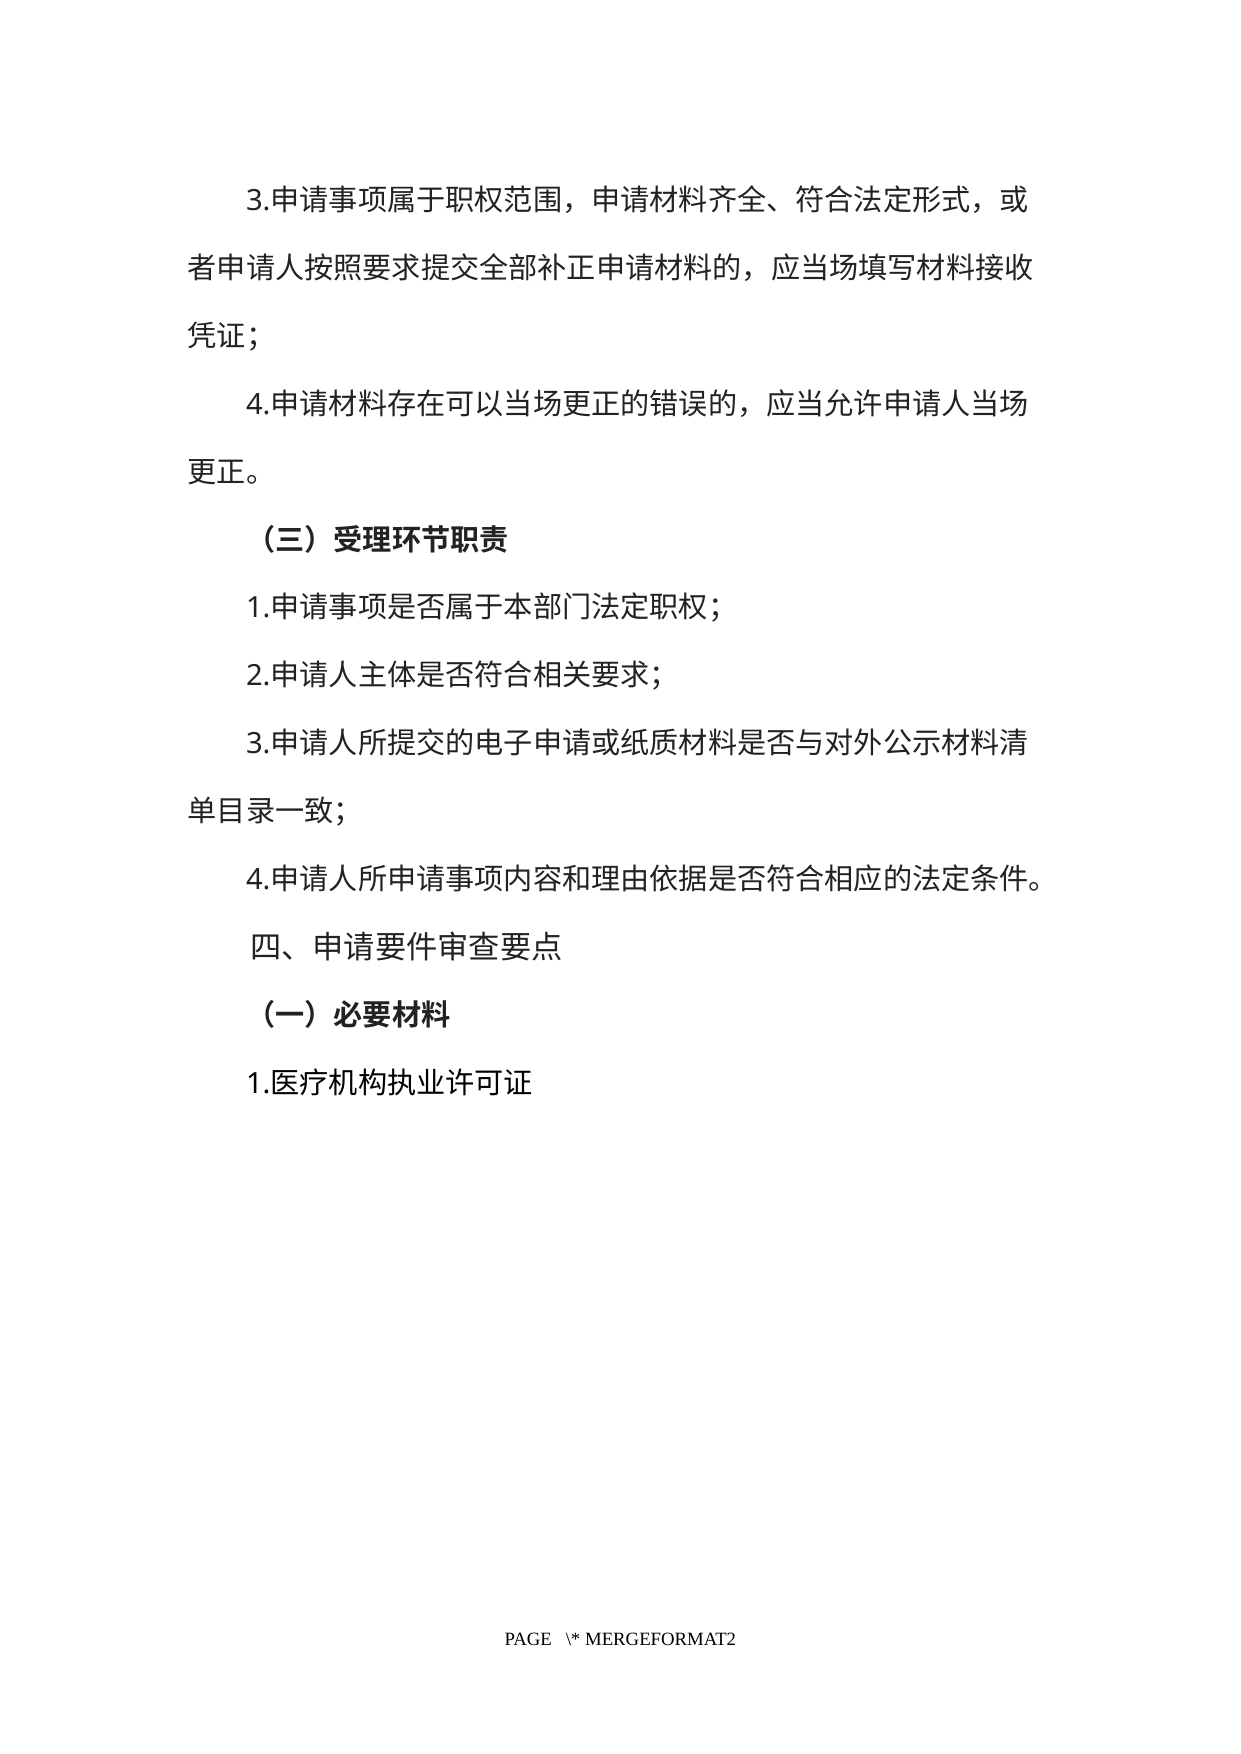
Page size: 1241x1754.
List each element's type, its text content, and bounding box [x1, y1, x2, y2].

text 4.申请人所申请事项内容和理由依据是否符合相应的法定条件。 [187, 843, 1053, 911]
text 四、申请要件审查要点 [187, 911, 1053, 979]
text 3.申请事项属于职权范围，申请材料齐全、符合法定形式，或者申请人按照要求提交全部补正申请材料的，应当场填写材料接收凭证； [187, 164, 1053, 368]
text 4.申请材料存在可以当场更正的错误的，应当允许申请人当场更正。 [187, 368, 1053, 503]
text （三）受理环节职责 [187, 503, 1053, 571]
text （一）必要材料 [187, 979, 1053, 1047]
text 1.医疗机构执业许可证 [187, 1047, 1053, 1115]
text 3.申请人所提交的电子申请或纸质材料是否与对外公示材料清单目录一致； [187, 707, 1053, 843]
text 1.申请事项是否属于本部门法定职权； [187, 571, 1053, 639]
text 2.申请人主体是否符合相关要求； [187, 639, 1053, 707]
